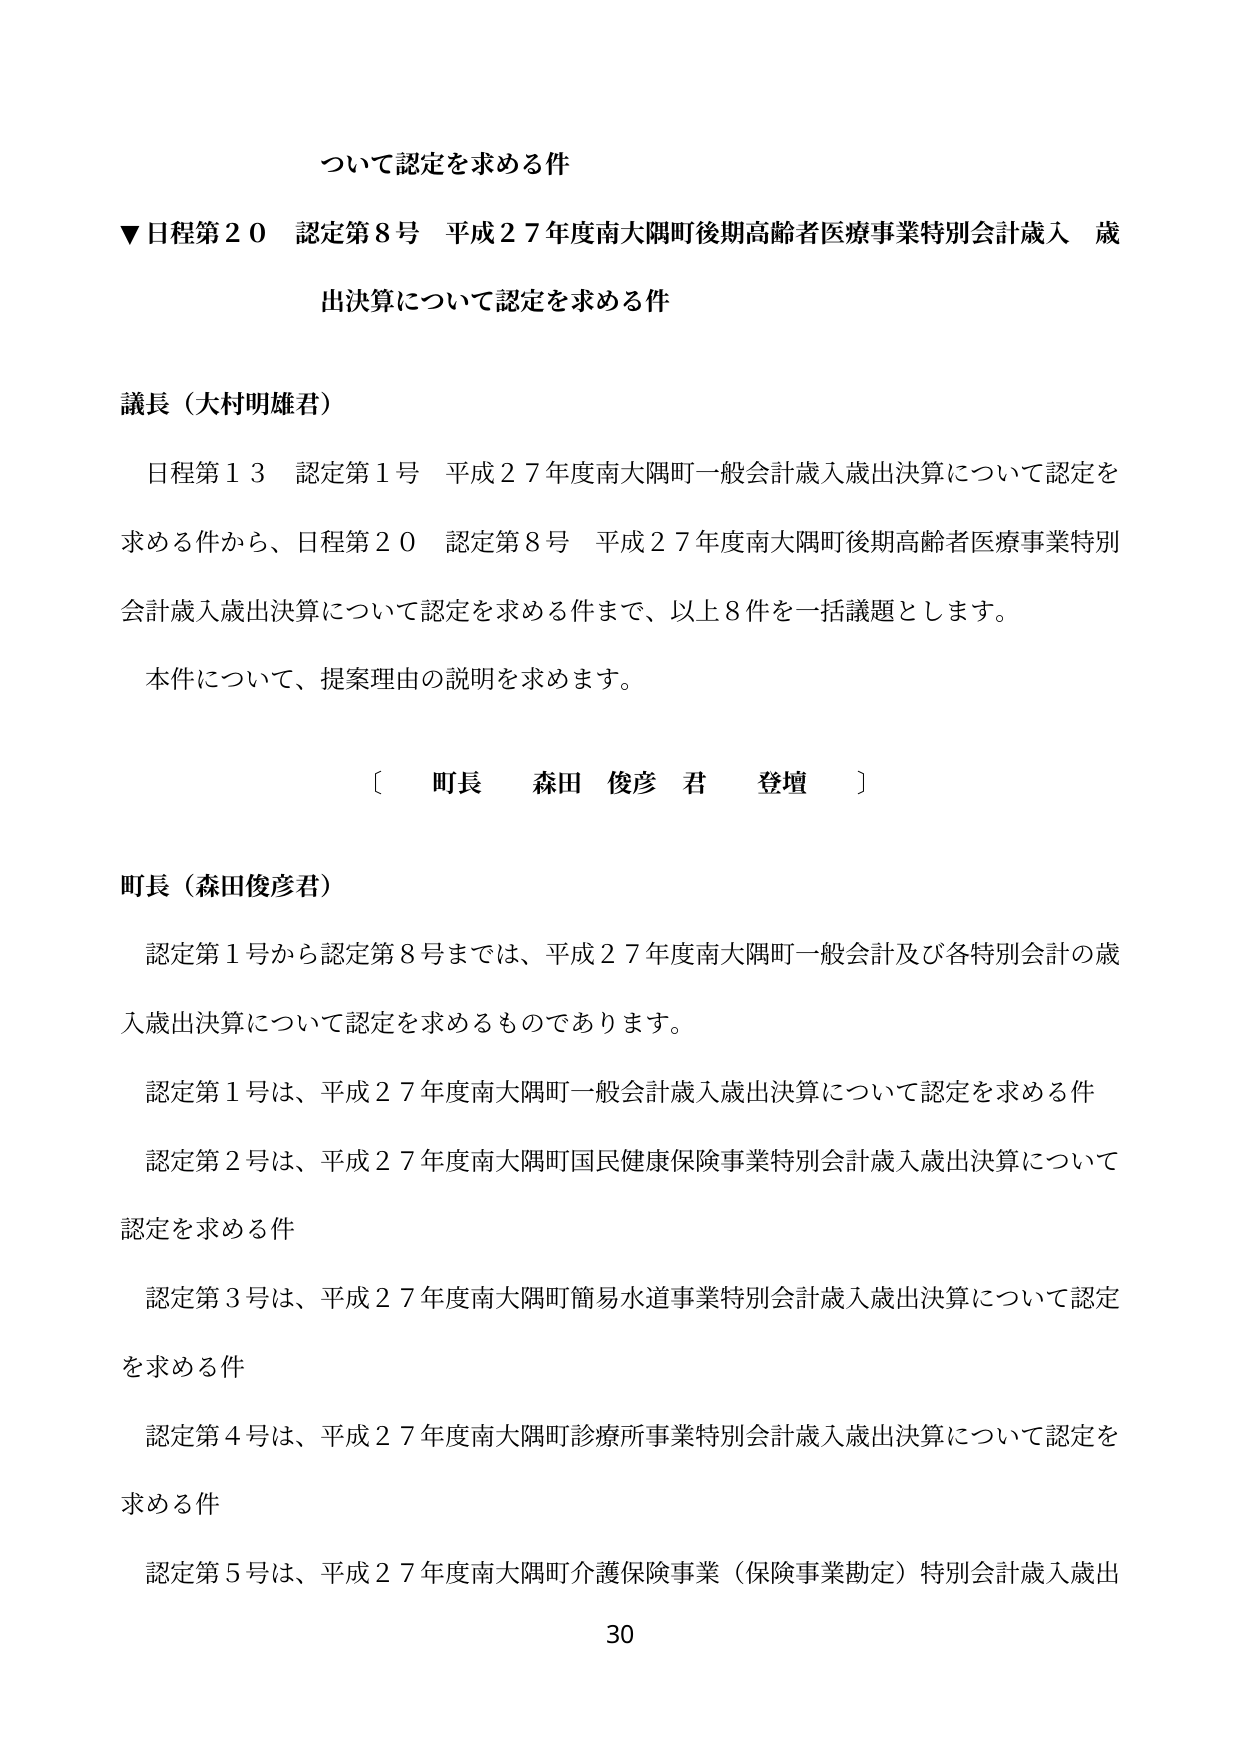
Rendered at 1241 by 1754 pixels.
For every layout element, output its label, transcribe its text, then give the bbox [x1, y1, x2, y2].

text 日程第１３ 認定第１号 平成２７年度南大隅町一般会計歳入歳出決算について認定を求める件から、日程第２０ 認定第８号 平成２７年度南大隅町後期高齢者医療事業特別会計歳入歳出決算について認定を求める件まで、以上８件を一括議題とします。 [120, 438, 1120, 644]
text ▼日程第２０ 認定第８号 平成２７年度南大隅町後期高齢者医療事業特別会計歳入 歳出決算について認定を求める件 [120, 197, 1120, 334]
text 議長（大村明雄君） [120, 369, 1120, 438]
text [120, 1538, 1120, 1606]
text 認定第１号から認定第８号までは、平成２７年度南大隅町一般会計及び各特別会計の歳入歳出決算について認定を求めるものであります。 [120, 919, 1120, 1056]
text ついて認定を求める件 [120, 128, 1120, 197]
text 本件について、提案理由の説明を求めます。 [120, 644, 1120, 713]
text 町長（森田俊彦君） [120, 850, 1120, 919]
text 〔 町長 森田 俊彦 君 登壇 〕 [120, 747, 1120, 816]
text 認定第１号は、平成２７年度南大隅町一般会計歳入歳出決算について認定を求める件 [120, 1056, 1120, 1125]
text 認定第４号は、平成２７年度南大隅町診療所事業特別会計歳入歳出決算について認定を求める件 [120, 1400, 1120, 1538]
text 認定第２号は、平成２７年度南大隅町国民健康保険事業特別会計歳入歳出決算について認定を求める件 [120, 1125, 1120, 1263]
text 認定第３号は、平成２７年度南大隅町簡易水道事業特別会計歳入歳出決算について認定を求める件 [120, 1263, 1120, 1400]
